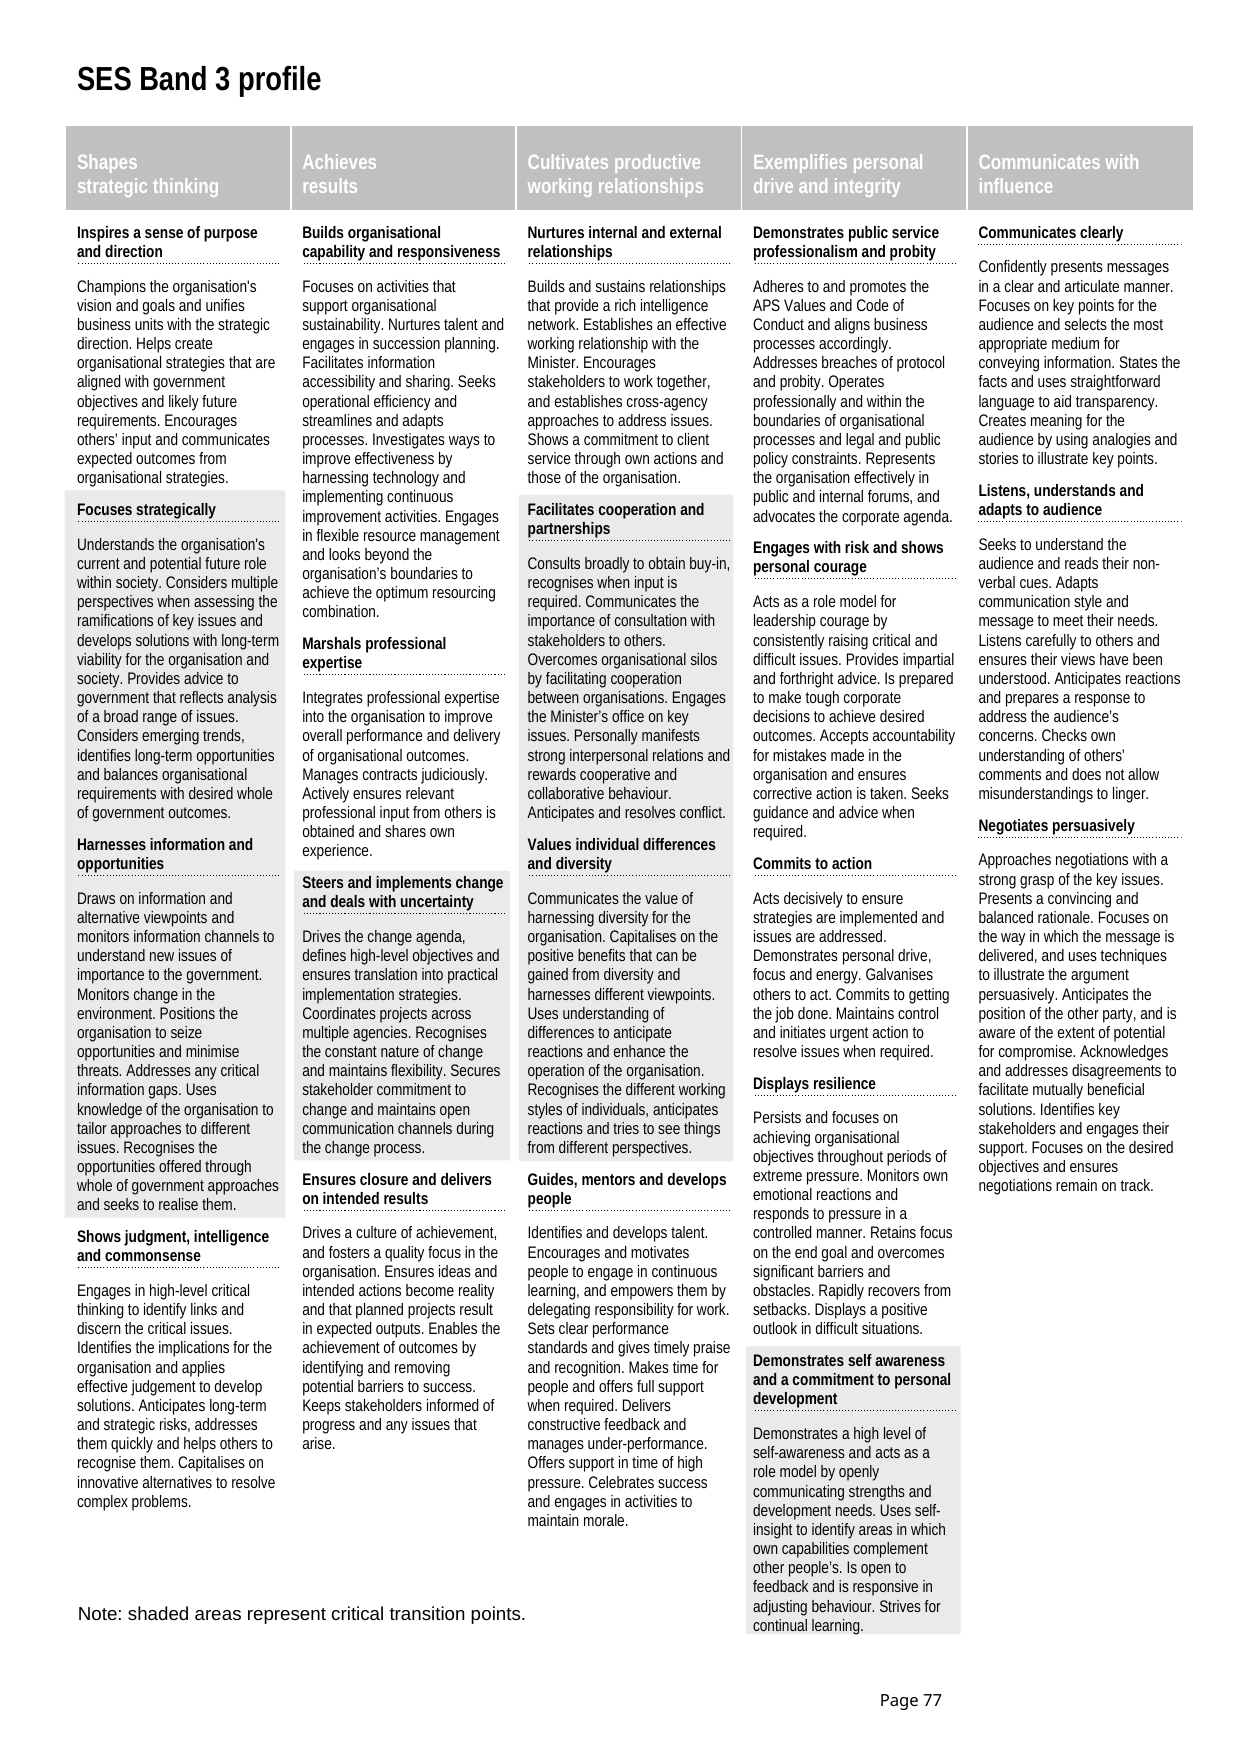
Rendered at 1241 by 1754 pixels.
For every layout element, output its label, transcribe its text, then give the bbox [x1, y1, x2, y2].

table_header Exemplifies personal drive and integrity [742, 126, 966, 210]
table_header Shapes strategic thinking [66, 126, 290, 210]
table_header Cultivates productive working relationships [517, 126, 741, 210]
table_cell Builds organisational capability and responsiveness Focuses on activities that support organisational sustainability. Nurtures talent and engages in succession planning. Facilitates information accessibility and sharing. Seeks operational efficiency and streamlines and adapts processes. Investigates ways to improve effectiveness by harnessing technology and implementing continuous improvement activities. Engages in flexible resource management and looks beyond the organisation’s boundaries to achieve the optimum resourcing combination. Marshals professional expertise Integrates professional expertise into the organisation to improve overall performance and delivery of organisational outcomes. Manages contracts judiciously. Actively ensures relevant professional input from others is obtained and shares own experience. Steers and implements change and deals with uncertainty Drives the change agenda, defines high-level objectives and ensures translation into practical implementation strategies. Coordinates projects across multiple agencies. Recognises the constant nature of change and maintains flexibility. Secures stakeholder commitment to change and maintains open communication channels during the change process. Ensures closure and delivers on intended results Drives a culture of achievement, and fosters a quality focus in the organisation. Ensures ideas and intended actions become reality and that planned projects result in expected outputs. Enables the achievement of outcomes by identifying and removing potential barriers to success. Keeps stakeholders informed of progress and any issues that arise. [291, 210, 516, 1635]
table_cell Nurtures internal and external relationships Builds and sustains relationships that provide a rich intelligence network. Establishes an effective working relationship with the Minister. Encourages stakeholders to work together, and establishes cross-agency approaches to address issues. Shows a commitment to client service through own actions and those of the organisation. Facilitates cooperation and partnerships Consults broadly to obtain buy-in, recognises when input is required. Communicates the importance of consultation with stakeholders to others. Overcomes organisational silos by facilitating cooperation between organisations. Engages the Minister’s office on key issues. Personally manifests strong interpersonal relations and rewards cooperative and collaborative behaviour. Anticipates and resolves conflict. Values individual differences and diversity Communicates the value of harnessing diversity for the organisation. Capitalises on the positive benefits that can be gained from diversity and harnesses different viewpoints. Uses understanding of differences to anticipate reactions and enhance the operation of the organisation. Recognises the different working styles of individuals, anticipates reactions and tries to see things from different perspectives. Guides, mentors and develops people Identifies and develops talent. Encourages and motivates people to engage in continuous learning, and empowers them by delegating responsibility for work. Sets clear performance standards and gives timely praise and recognition. Makes time for people and offers full support when required. Delivers constructive feedback and manages under-performance. Offers support in time of high pressure. Celebrates success and engages in activities to maintain morale. [516, 210, 742, 1635]
table_header Communicates with influence [968, 126, 1193, 210]
table_cell Demonstrates public service professionalism and probity Adheres to and promotes the APS Values and Code of Conduct and aligns business processes accordingly. Addresses breaches of protocol and probity. Operates professionally and within the boundaries of organisational processes and legal and public policy constraints. Represents the organisation effectively in public and internal forums, and advocates the corporate agenda. Engages with risk and shows personal courage Acts as a role model for leadership courage by consistently raising critical and difficult issues. Provides impartial and forthright advice. Is prepared to make tough corporate decisions to achieve desired outcomes. Accepts accountability for mistakes made in the organisation and ensures corrective action is taken. Seeks guidance and advice when required. Commits to action Acts decisively to ensure strategies are implemented and issues are addressed. Demonstrates personal drive, focus and energy. Galvanises others to act. Commits to getting the job done. Maintains control and initiates urgent action to resolve issues when required. Displays resilience Persists and focuses on achieving organisational objectives throughout periods of extreme pressure. Monitors own emotional reactions and responds to pressure in a controlled manner. Retains focus on the end goal and overcomes significant barriers and obstacles. Rapidly recovers from setbacks. Displays a positive outlook in difficult situations. Demonstrates self awareness and a commitment to personal development Demonstrates a high level of self-awareness and acts as a role model by openly communicating strengths and development needs. Uses self-insight to identify areas in which own capabilities complement other people’s. Is open to feedback and is responsive in adjusting behaviour. Strives for continual learning. [742, 210, 967, 1635]
subtitle SES Band 3 profile [77, 59, 1181, 97]
table_cell Inspires a sense of purpose and direction Champions the organisation's vision and goals and unifies business units with the strategic direction. Helps create organisational strategies that are aligned with government objectives and likely future requirements. Encourages others’ input and communicates expected outcomes from organisational strategies. Focuses strategically Understands the organisation's current and potential future role within society. Considers multiple perspectives when assessing the ramifications of key issues and develops solutions with long-term viability for the organisation and society. Provides advice to government that reflects analysis of a broad range of issues. Considers emerging trends, identifies long-term opportunities and balances organisational requirements with desired whole of government outcomes. Harnesses information and opportunities Draws on information and alternative viewpoints and monitors information channels to understand new issues of importance to the government. Monitors change in the environment. Positions the organisation to seize opportunities and minimise threats. Addresses any critical information gaps. Uses knowledge of the organisation to tailor approaches to different issues. Recognises the opportunities offered through whole of government approaches and seeks to realise them. Shows judgment, intelligence and commonsense Engages in high-level critical thinking to identify links and discern the critical issues. Identifies the implications for the organisation and applies effective judgement to develop solutions. Anticipates long-term and strategic risks, addresses them quickly and helps others to recognise them. Capitalises on innovative alternatives to resolve complex problems. [66, 210, 291, 1635]
table_cell Communicates clearly Confidently presents messages in a clear and articulate manner. Focuses on key points for the audience and selects the most appropriate medium for conveying information. States the facts and uses straightforward language to aid transparency. Creates meaning for the audience by using analogies and stories to illustrate key points. Listens, understands and adapts to audience Seeks to understand the audience and reads their non-verbal cues. Adapts communication style and message to meet their needs. Listens carefully to others and ensures their views have been understood. Anticipates reactions and prepares a response to address the audience’s concerns. Checks own understanding of others’ comments and does not allow misunderstandings to linger. Negotiates persuasively Approaches negotiations with a strong grasp of the key issues. Presents a convincing and balanced rationale. Focuses on the way in which the message is delivered, and uses techniques to illustrate the argument persuasively. Anticipates the position of the other party, and is aware of the extent of potential for compromise. Acknowledges and addresses disagreements to facilitate mutually beneficial solutions. Identifies key stakeholders and engages their support. Focuses on the desired objectives and ensures negotiations remain on track. [967, 210, 1193, 1635]
table_header Achieves results [292, 126, 515, 210]
